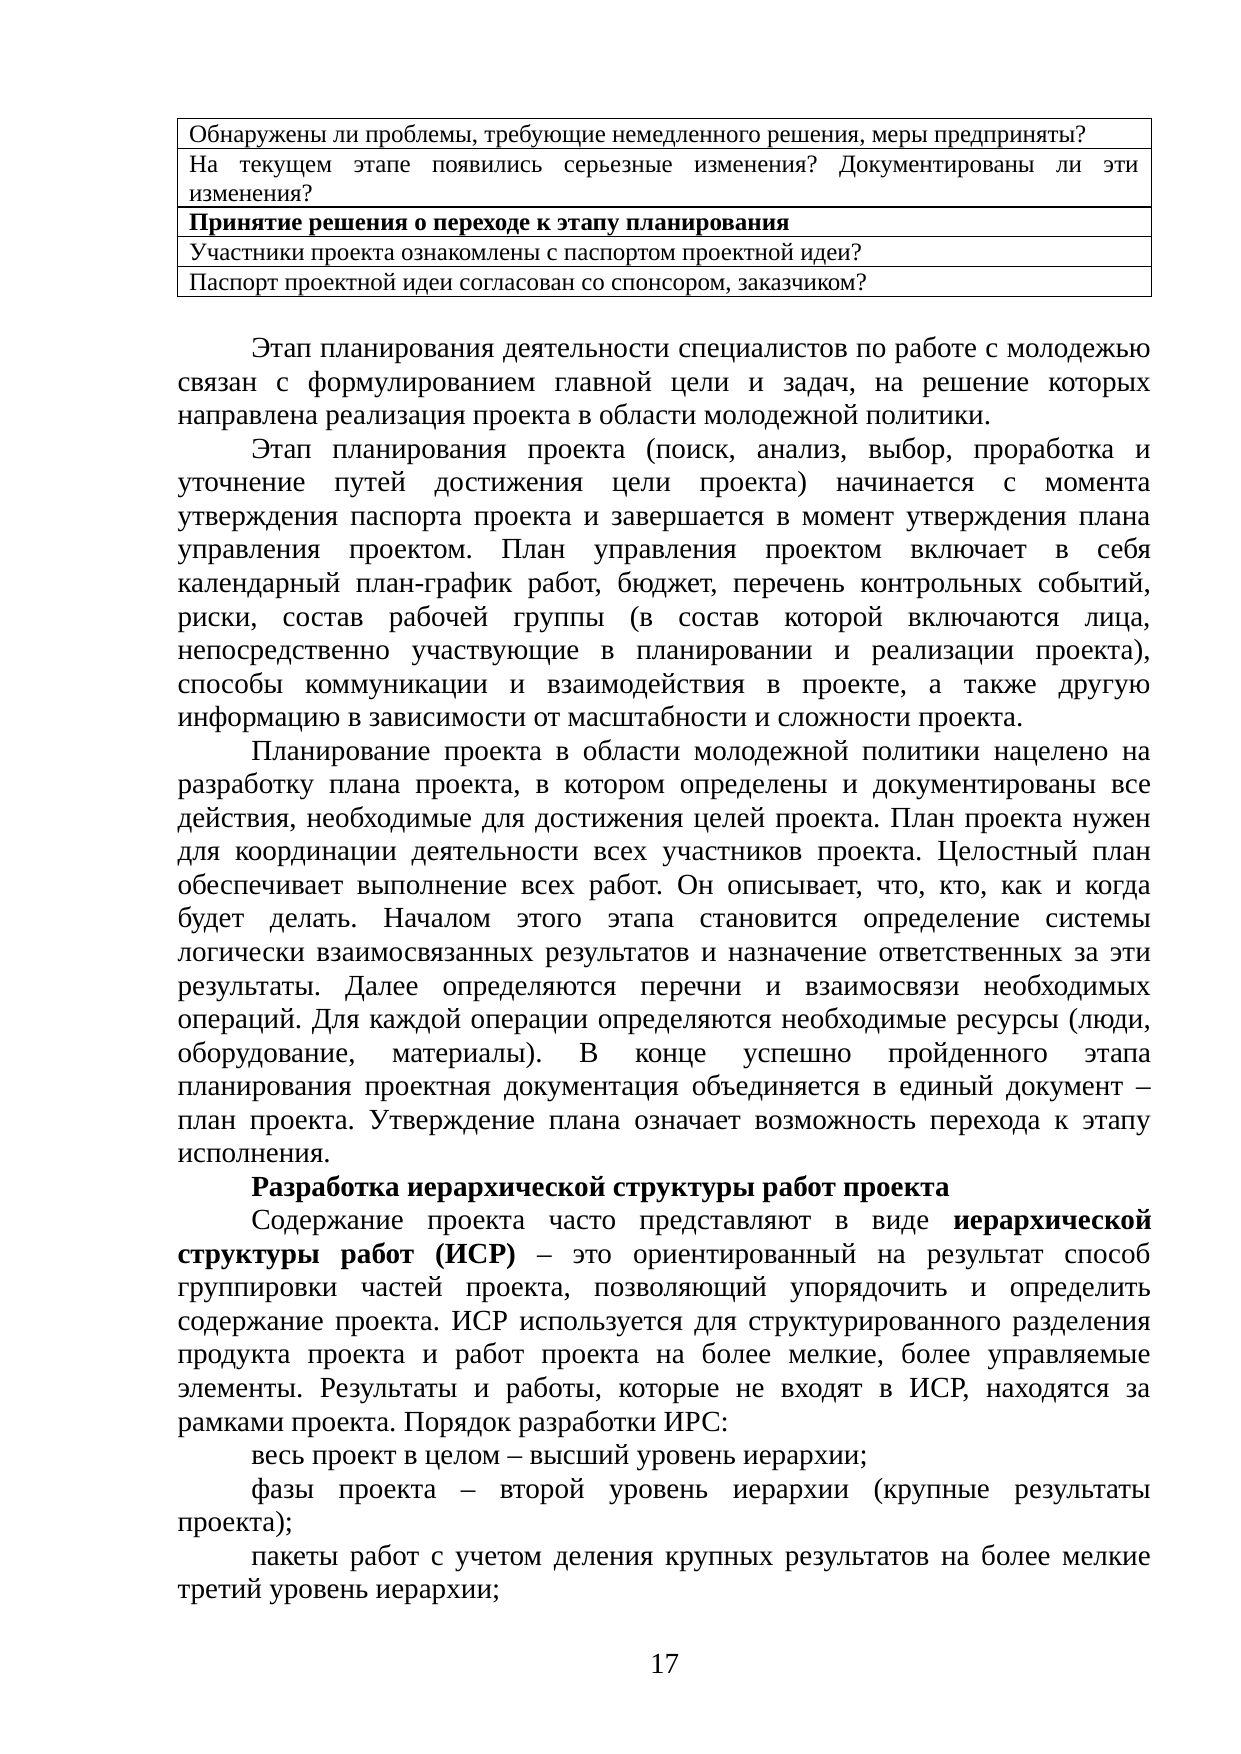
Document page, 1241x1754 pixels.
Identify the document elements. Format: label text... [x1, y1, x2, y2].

text весь проект в целом – высший уровень иерархии; [177, 1437, 1152, 1471]
table_cell Принятие решения о переходе к этапу планирования [178, 208, 1151, 236]
text Этап планирования деятельности специалистов по работе с молодежью связан с формулированием главной цели и задач, на решение которых направлена реализация проекта в области молодежной политики. [177, 330, 1152, 431]
text Планирование проекта в области молодежной политики нацелено на разработку плана проекта, в котором определены и документированы все действия, необходимые для достижения целей проекта. План проекта нужен для координации деятельности всех участников проекта. Целостный план обеспечивает выполнение всех работ. Он описывает, что, кто, как и когда будет делать. Началом этого этапа становится определение системы логически взаимосвязанных результатов и назначение ответственных за эти результаты. Далее определяются перечни и взаимосвязи необходимых операций. Для каждой операции определяются необходимые ресурсы (люди, оборудование, материалы). В конце успешно пройденного этапа планирования проектная документация объединяется в единый документ – план проекта. Утверждение плана означает возможность перехода к этапу исполнения. [177, 733, 1152, 1169]
table_cell Паспорт проектной идеи согласован со спонсором, заказчиком? [178, 267, 1151, 296]
table_cell На текущем этапе появились серьезные изменения? Документированы ли эти изменения? [178, 149, 1151, 206]
table_cell Участники проекта ознакомлены с паспортом проектной идеи? [178, 237, 1151, 266]
text Содержание проекта часто представляют в виде иерархической структуры работ (ИСР) – это ориентированный на результат способ группировки частей проекта, позволяющий упорядочить и определить содержание проекта. ИСР используется для структурированного разделения продукта проекта и работ проекта на более мелкие, более управляемые элементы. Результаты и работы, которые не входят в ИСР, находятся за рамками проекта. Порядок разработки ИРС: [177, 1202, 1152, 1437]
text пакеты работ с учетом деления крупных результатов на более мелкие третий уровень иерархии; [177, 1538, 1152, 1605]
text фазы проекта – второй уровень иерархии (крупные результаты проекта); [177, 1471, 1152, 1538]
table_cell Обнаружены ли проблемы, требующие немедленного решения, меры предприняты? [178, 119, 1151, 148]
text Разработка иерархической структуры работ проекта [177, 1169, 1152, 1202]
text Этап планирования проекта (поиск, анализ, выбор, проработка и уточнение путей достижения цели проекта) начинается с момента утверждения паспорта проекта и завершается в момент утверждения плана управления проектом. План управления проектом включает в себя календарный план-график работ, бюджет, перечень контрольных событий, риски, состав рабочей группы (в состав которой включаются лица, непосредственно участвующие в планировании и реализации проекта), способы коммуникации и взаимодействия в проекте, а также другую информацию в зависимости от масштабности и сложности проекта. [177, 431, 1152, 733]
